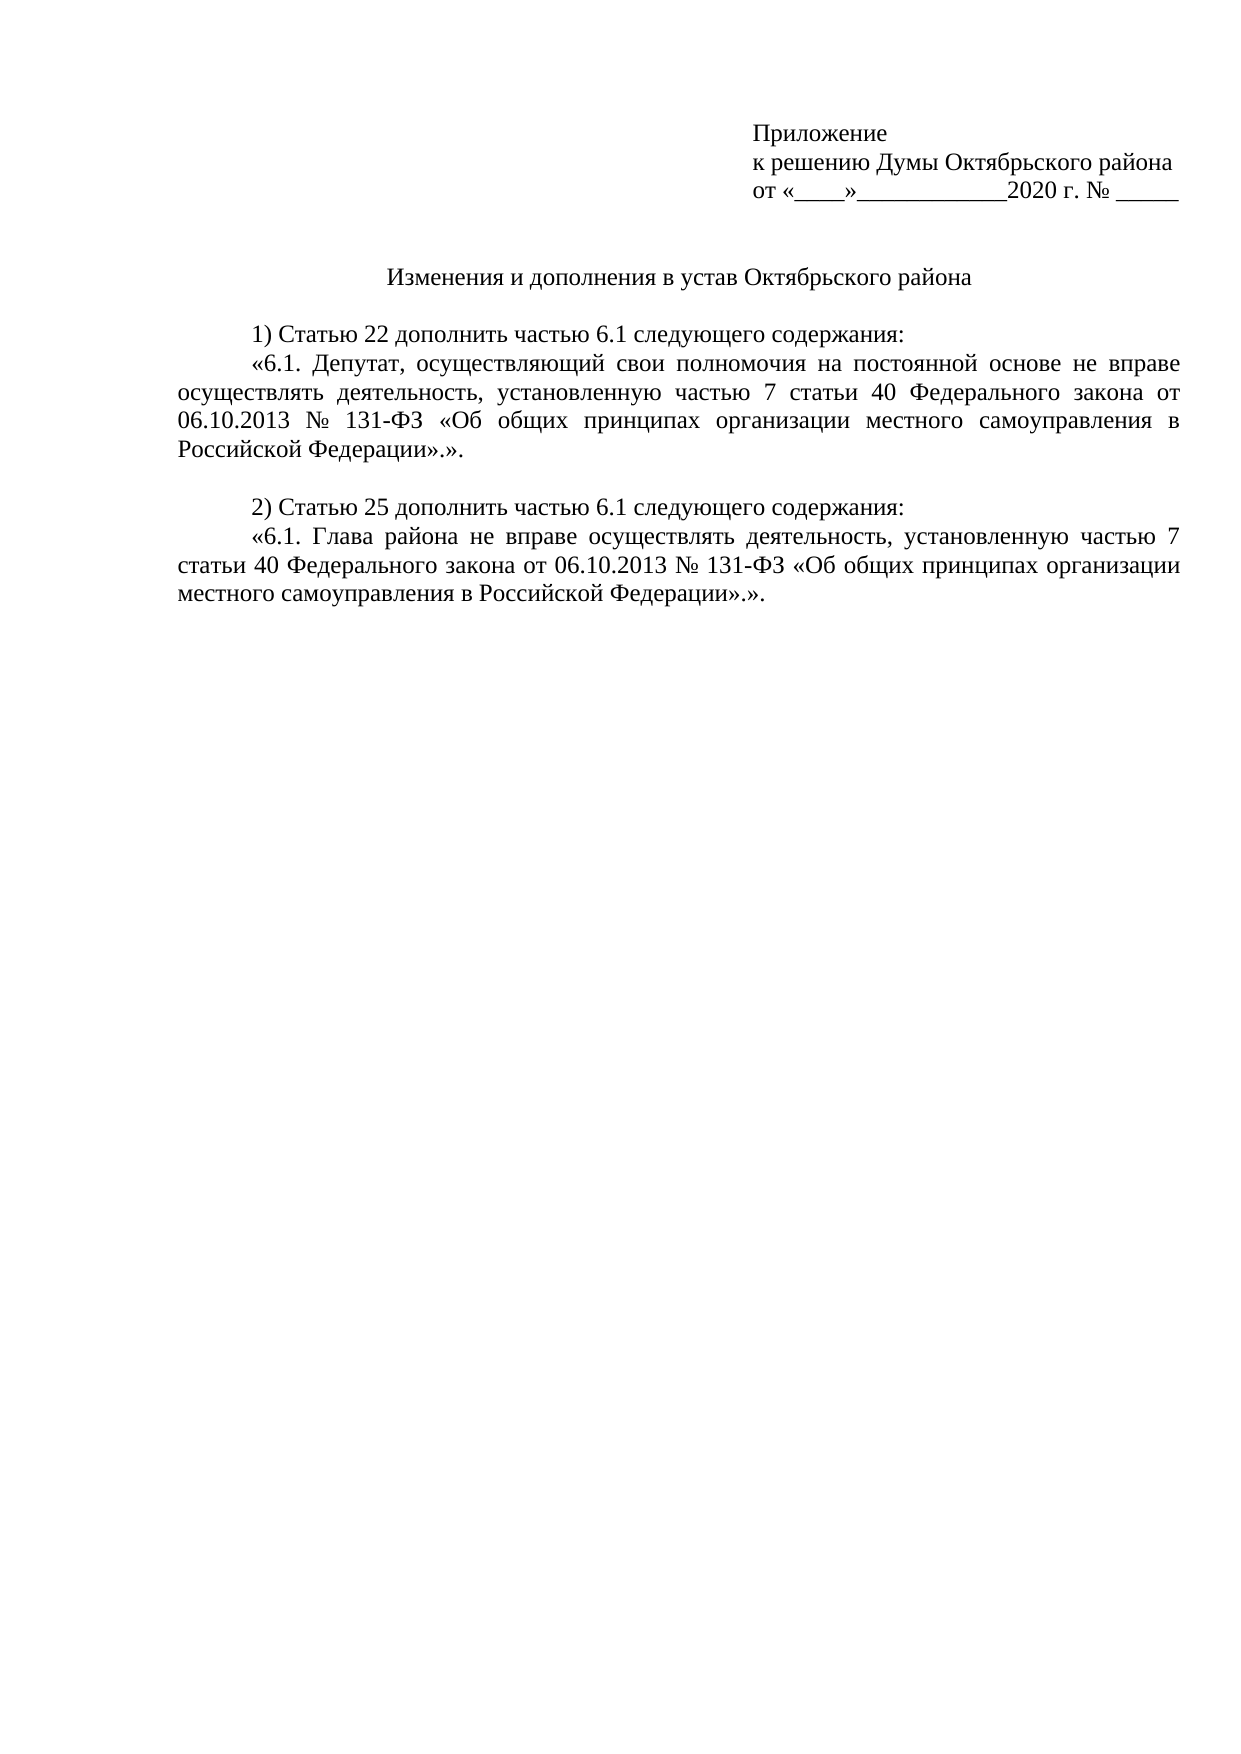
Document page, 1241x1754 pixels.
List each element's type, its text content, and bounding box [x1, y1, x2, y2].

text «6.1. Глава района не вправе осуществлять деятельность, установленную частью 7 статьи 40 Федерального закона от 06.10.2013 № 131-ФЗ «Об общих принципах организации местного самоуправления в Российской Федерации».». [177, 521, 1181, 607]
text 2) Статью 25 дополнить частью 6.1 следующего содержания: [177, 492, 1181, 521]
text 1) Статью 22 дополнить частью 6.1 следующего содержания: [177, 319, 1181, 348]
text Изменения и дополнения в устав Октябрьского района [177, 262, 1181, 291]
text к решению Думы Октябрьского района [177, 147, 1181, 176]
text Приложение [177, 118, 1181, 147]
text от «____»____________2020 г. № _____ [177, 176, 1181, 204]
text «6.1. Депутат, осуществляющий свои полномочия на постоянной основе не вправе осуществлять деятельность, установленную частью 7 статьи 40 Федерального закона от 06.10.2013 № 131-ФЗ «Об общих принципах организации местного самоуправления в Российской Федерации».». [177, 348, 1181, 463]
